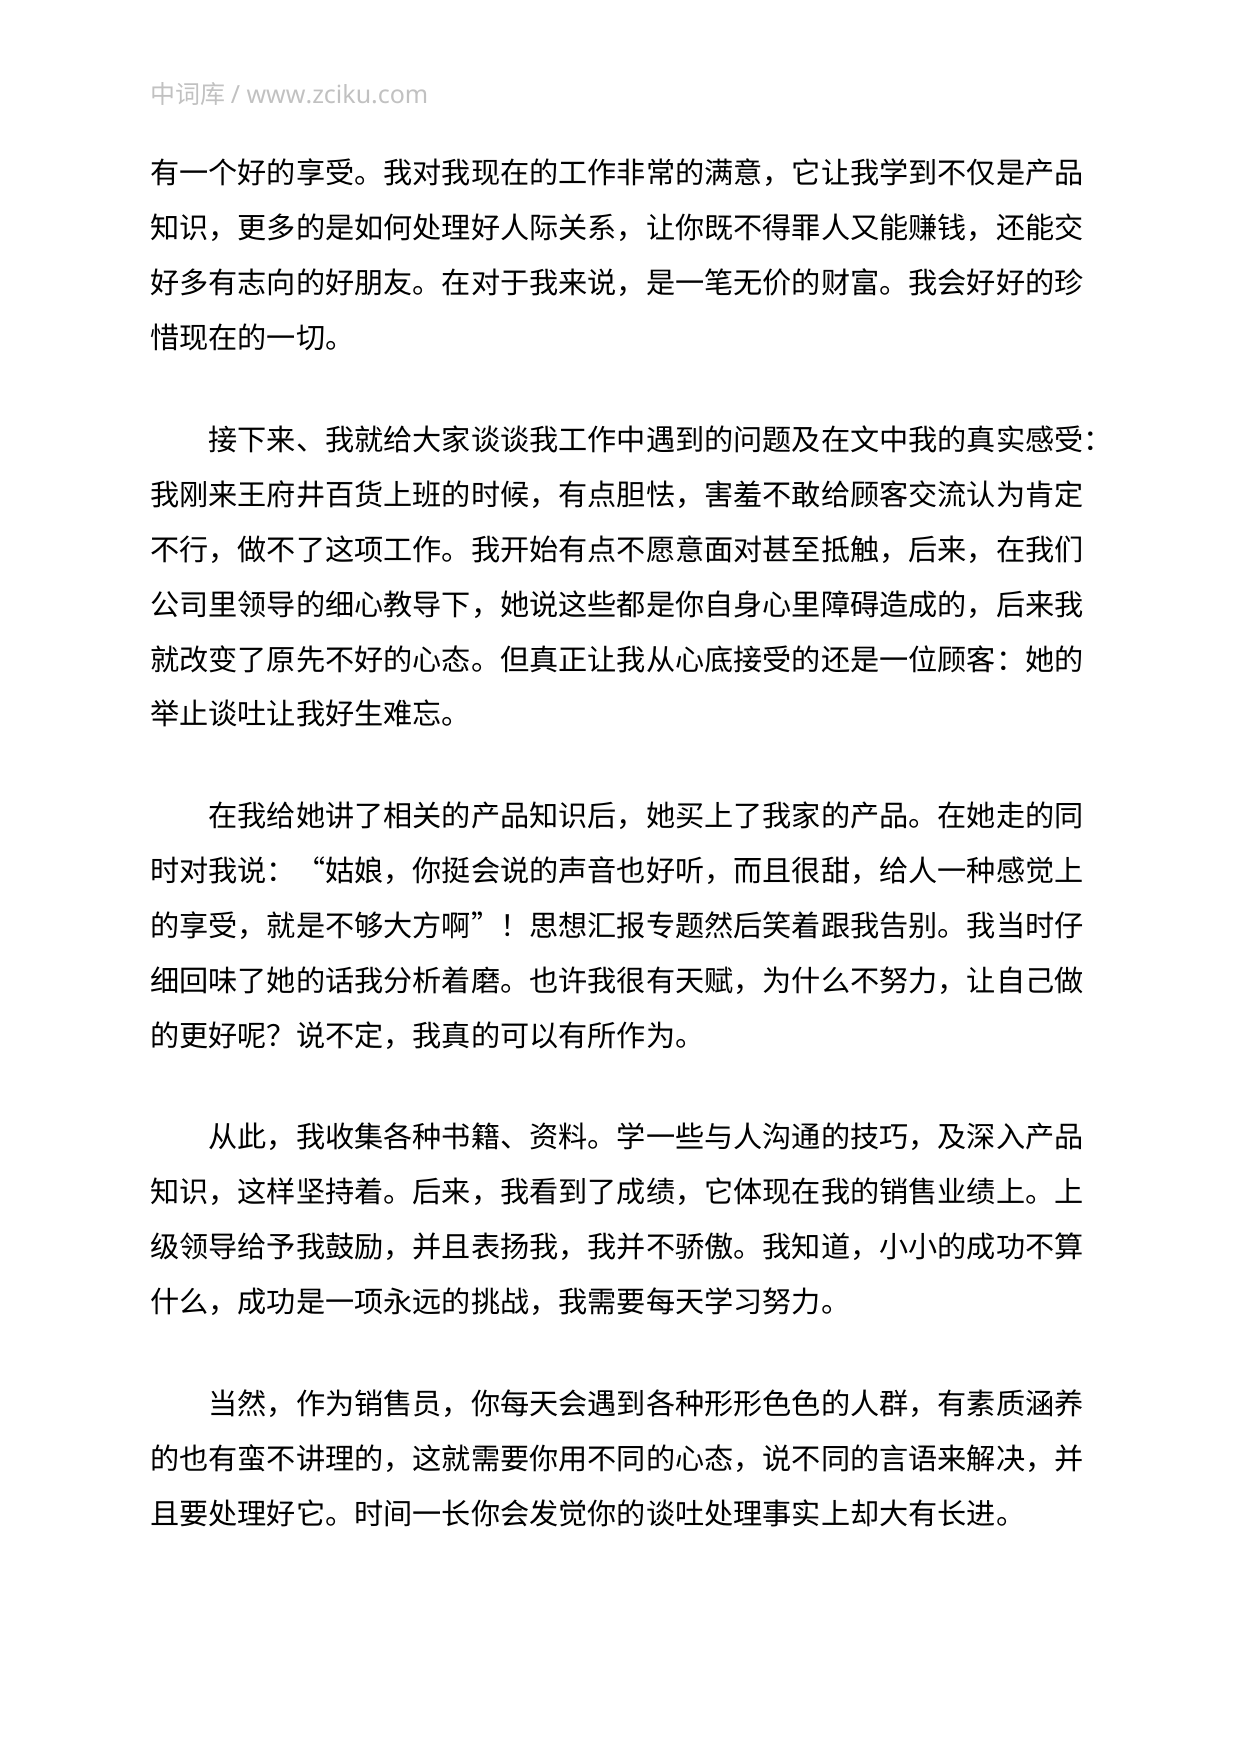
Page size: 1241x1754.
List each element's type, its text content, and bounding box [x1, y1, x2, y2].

text 从此，我收集各种书籍、资料。学一些与人沟通的技巧，及深入产品知识，这样坚持着。后来，我看到了成绩，它体现在我的销售业绩上。上级领导给予我鼓励，并且表扬我，我并不骄傲。我知道，小小的成功不算什么，成功是一项永远的挑战，我需要每天学习努力。 [150, 1114, 1090, 1321]
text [150, 150, 1090, 357]
text 接下来、我就给大家谈谈我工作中遇到的问题及在文中我的真实感受：我刚来王府井百货上班的时候，有点胆怯，害羞不敢给顾客交流认为肯定不行，做不了这项工作。我开始有点不愿意面对甚至抵触，后来，在我们公司里领导的细心教导下，她说这些都是你自身心里障碍造成的，后来我就改变了原先不好的心态。但真正让我从心底接受的还是一位顾客：她的举止谈吐让我好生难忘。 [150, 416, 1090, 733]
text 在我给她讲了相关的产品知识后，她买上了我家的产品。在她走的同时对我说：“姑娘，你挺会说的声音也好听，而且很甜，给人一种感觉上的享受，就是不够大方啊”！思想汇报专题然后笑着跟我告别。我当时仔细回味了她的话我分析着磨。也许我很有天赋，为什么不努力，让自己做的更好呢？说不定，我真的可以有所作为。 [150, 793, 1090, 1054]
text 当然，作为销售员，你每天会遇到各种形形色色的人群，有素质涵养的也有蛮不讲理的，这就需要你用不同的心态，说不同的言语来解决，并且要处理好它。时间一长你会发觉你的谈吐处理事实上却大有长进。 [150, 1381, 1090, 1533]
